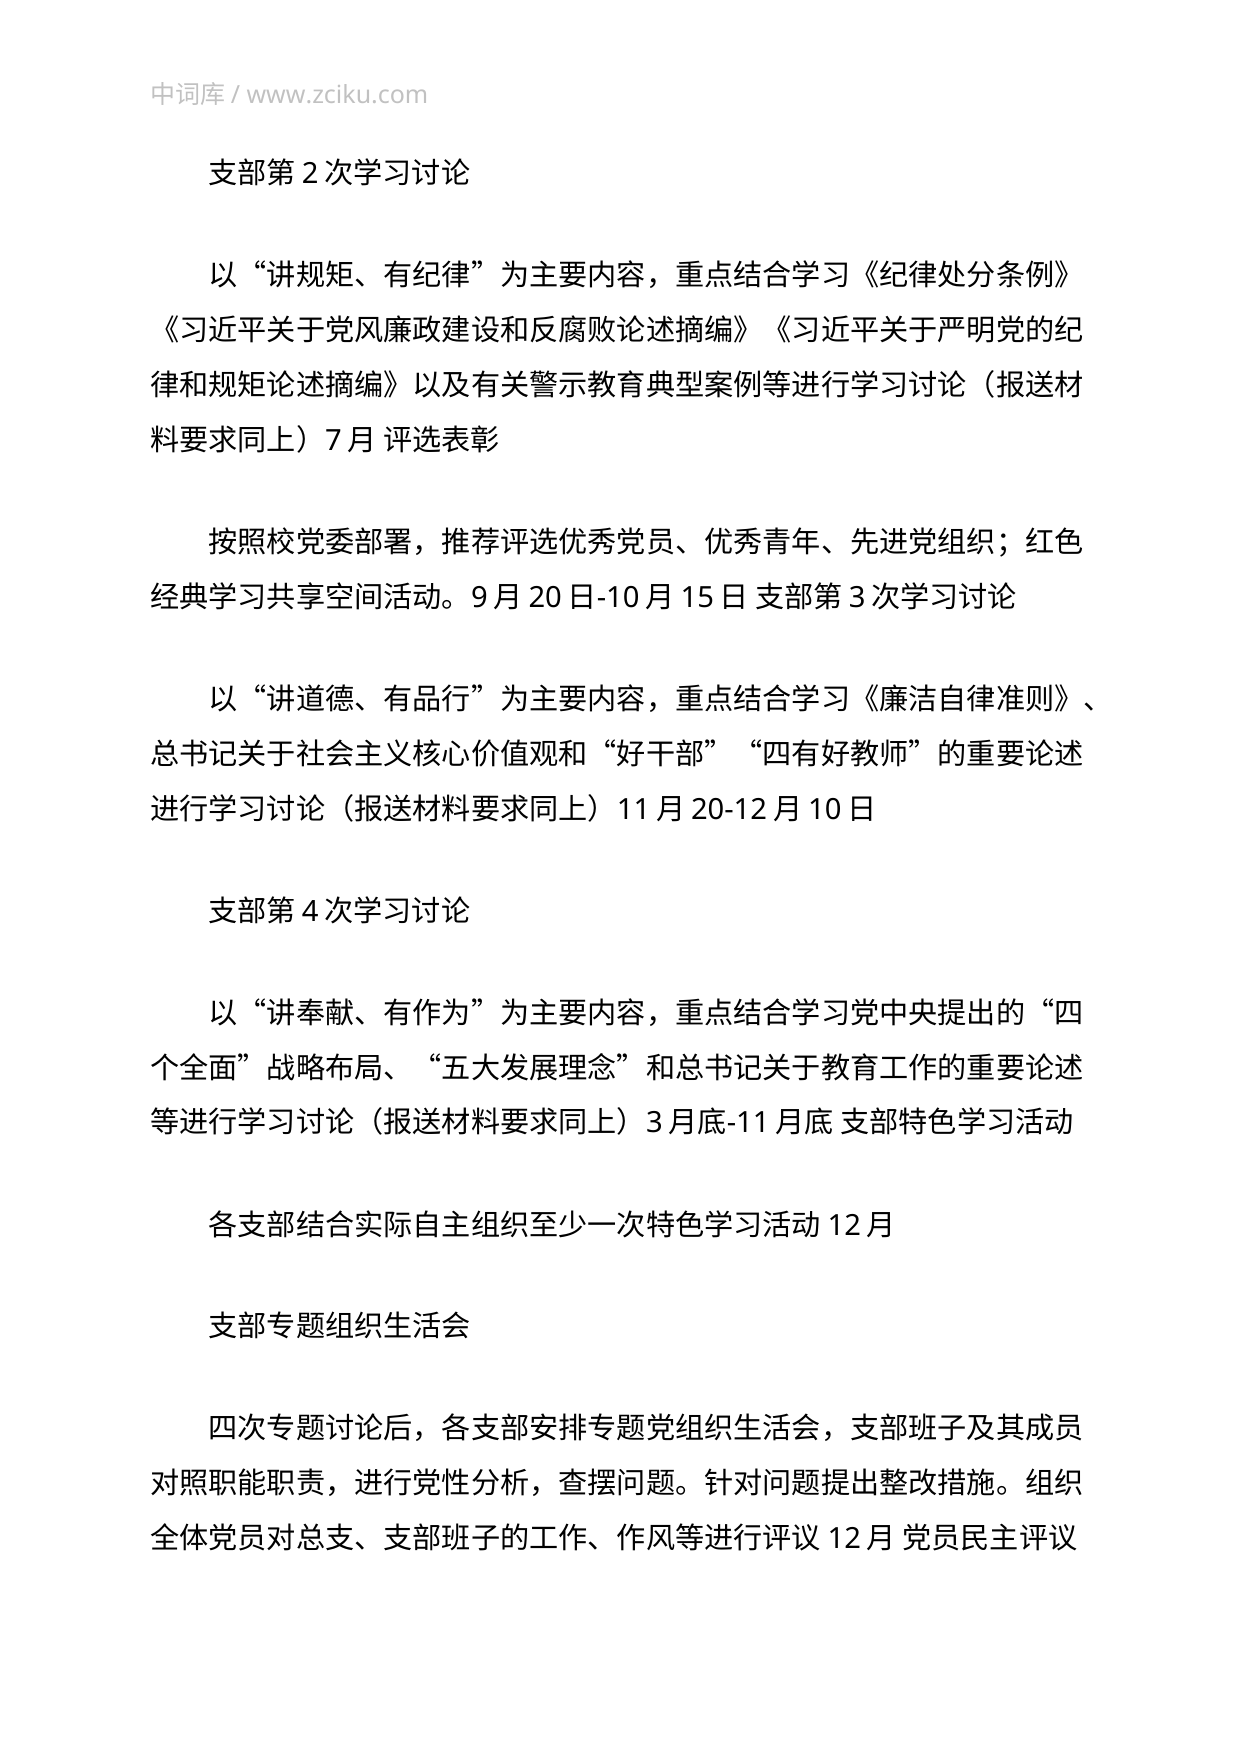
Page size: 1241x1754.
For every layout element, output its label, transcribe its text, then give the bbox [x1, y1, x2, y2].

text 以“讲奉献、有作为”为主要内容，重点结合学习党中央提出的“四个全面”战略布局、“五大发展理念”和总书记关于教育工作的重要论述等进行学习讨论（报送材料要求同上）3月底-11月底 支部特色学习活动 [150, 989, 1090, 1141]
text 以“讲规矩、有纪律”为主要内容，重点结合学习《纪律处分条例》《习近平关于党风廉政建设和反腐败论述摘编》《习近平关于严明党的纪律和规矩论述摘编》以及有关警示教育典型案例等进行学习讨论（报送材料要求同上）7月 评选表彰 [150, 252, 1090, 459]
text 支部第2次学习讨论 [150, 150, 1090, 192]
text 以“讲道德、有品行”为主要内容，重点结合学习《廉洁自律准则》、总书记关于社会主义核心价值观和“好干部”“四有好教师”的重要论述进行学习讨论（报送材料要求同上）11月20-12月10日 [150, 676, 1090, 828]
text 支部专题组织生活会 [150, 1303, 1090, 1345]
text 按照校党委部署，推荐评选优秀党员、优秀青年、先进党组织；红色经典学习共享空间活动。9月20日-10月15日 支部第3次学习讨论 [150, 519, 1090, 616]
text 各支部结合实际自主组织至少一次特色学习活动 12月 [150, 1201, 1090, 1243]
text 四次专题讨论后，各支部安排专题党组织生活会，支部班子及其成员对照职能职责，进行党性分析，查摆问题。针对问题提出整改措施。组织全体党员对总支、支部班子的工作、作风等进行评议 12月 党员民主评议 [150, 1405, 1090, 1557]
text 支部第4次学习讨论 [150, 887, 1090, 930]
